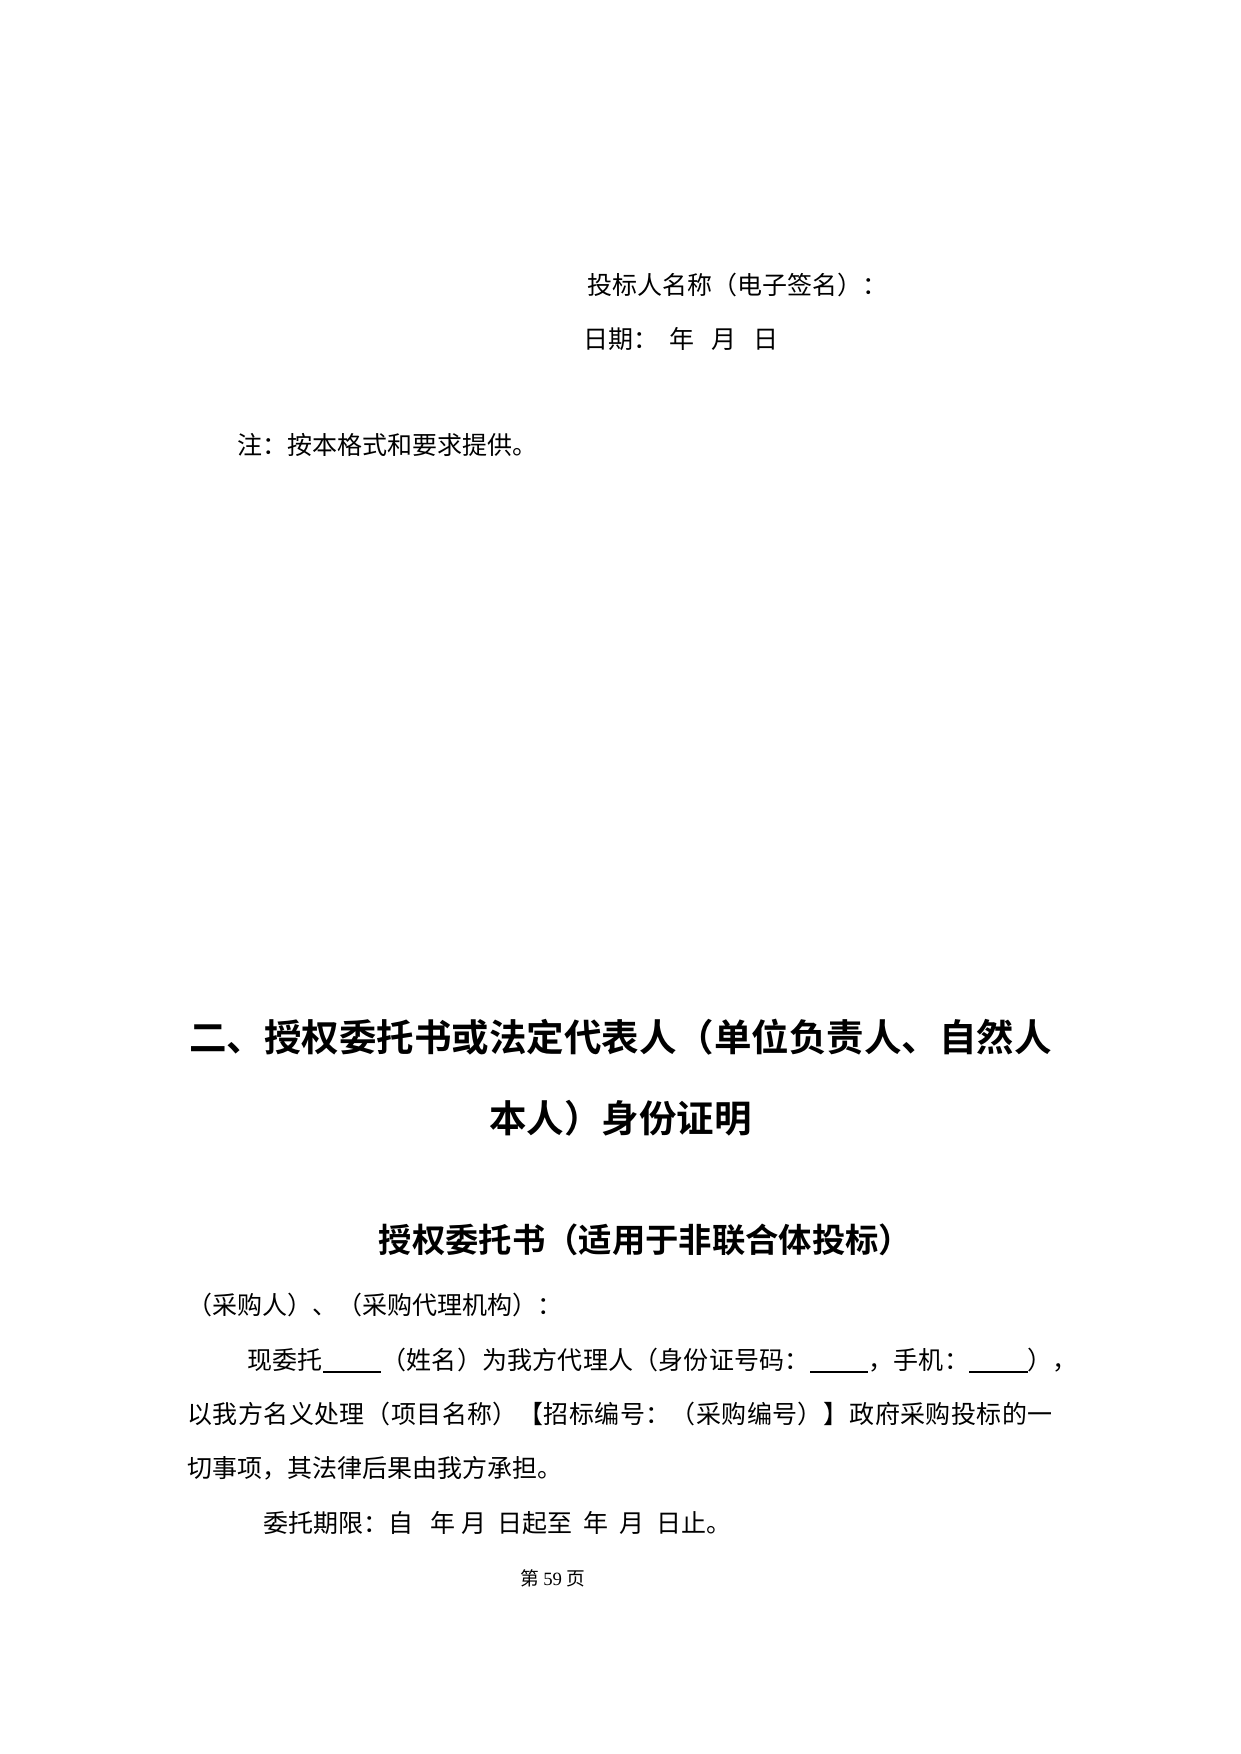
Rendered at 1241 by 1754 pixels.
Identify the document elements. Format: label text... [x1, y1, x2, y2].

text 注：按本格式和要求提供。 [187, 425, 1009, 462]
text 委托期限：自 年 月 日起至 年 月 日止。 [187, 1503, 1053, 1539]
text 投标人名称（电子签名）： [187, 266, 1053, 302]
text 现委托 （姓名）为我方代理人（身份证号码： ，手机： ），以我方名义处理（项目名称）【招标编号：（采购编号）】政府采购投标的一切事项，其法律后果由我方承担。 [187, 1340, 1053, 1485]
text （采购人）、（采购代理机构）： [187, 1286, 1053, 1322]
text 日期： 年 月 日 [187, 320, 1053, 356]
subtitle 二、授权委托书或法定代表人（单位负责人、自然人本人）身份证明 [187, 1008, 1053, 1143]
text 授权委托书（适用于非联合体投标） [187, 1213, 1053, 1262]
